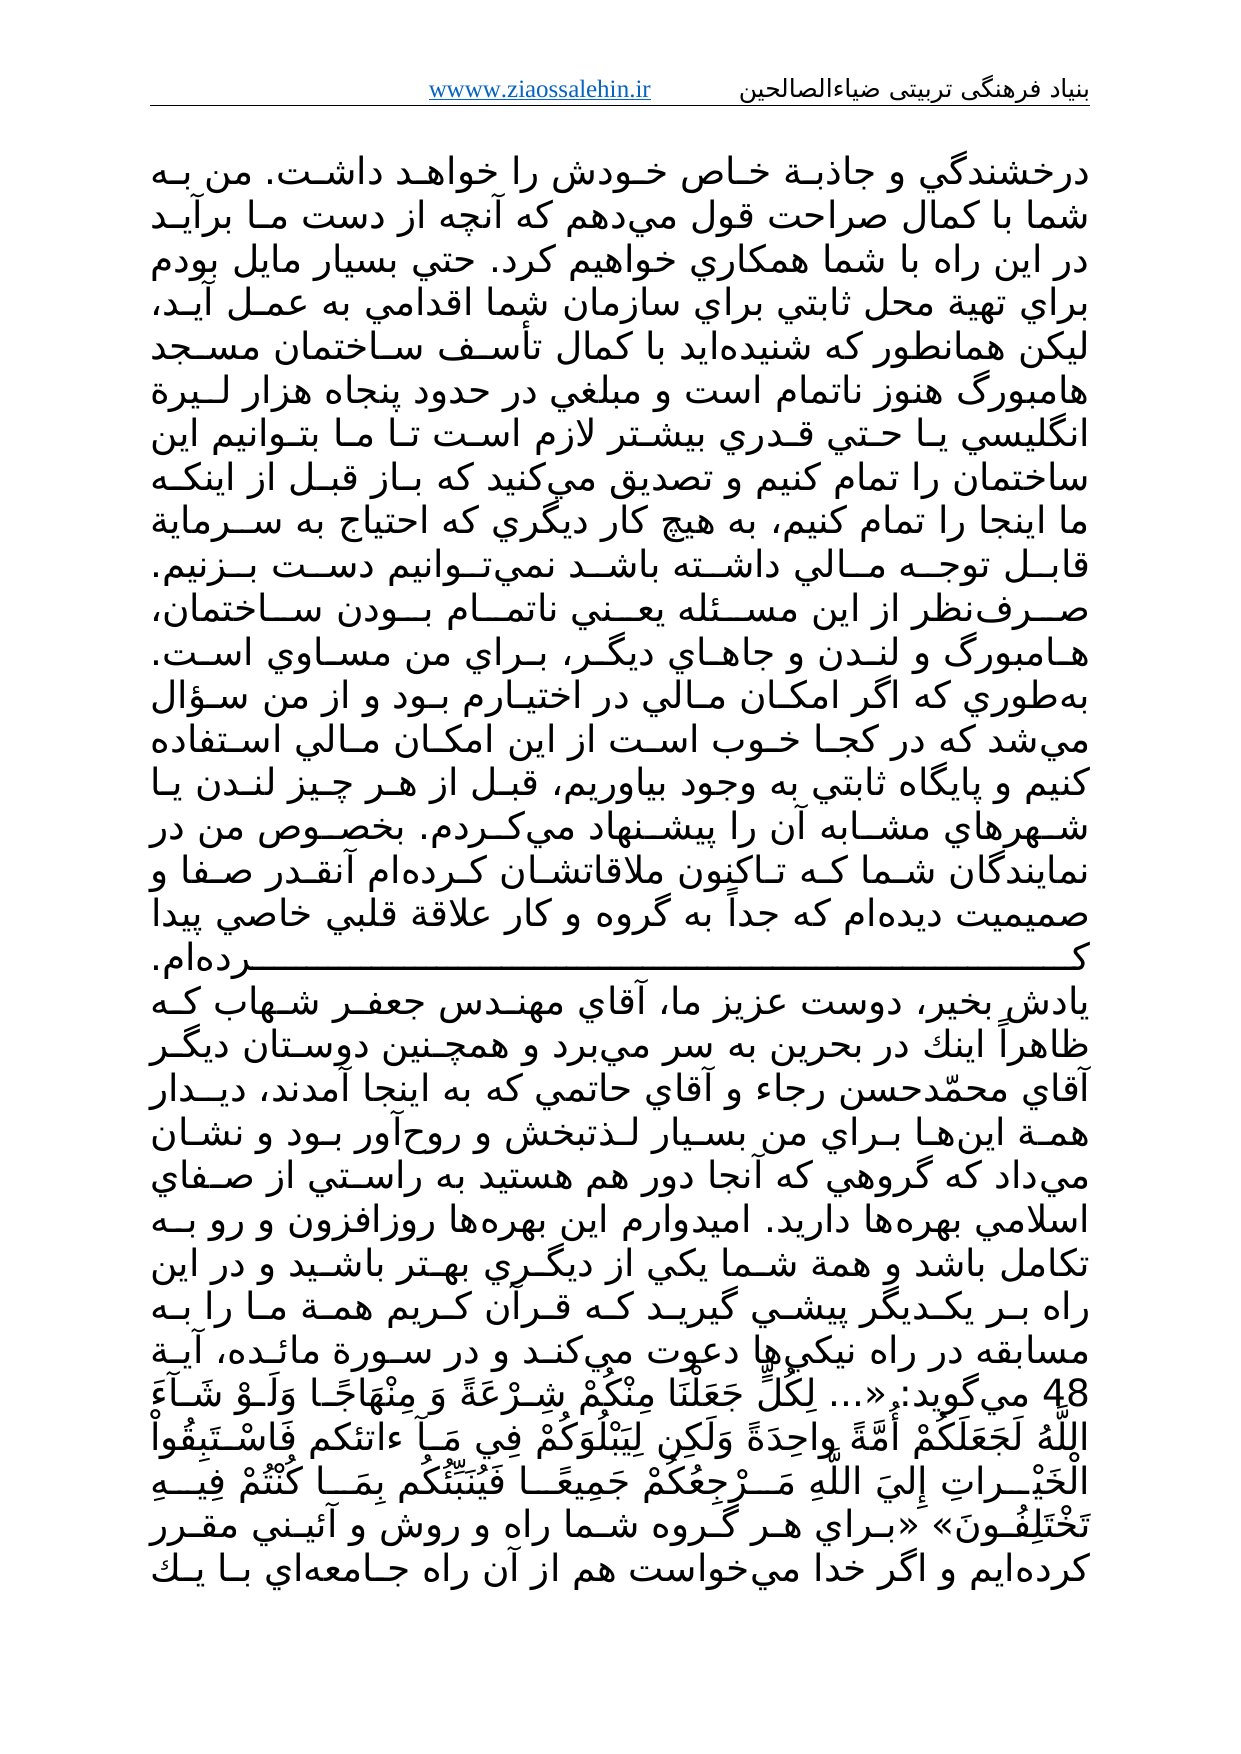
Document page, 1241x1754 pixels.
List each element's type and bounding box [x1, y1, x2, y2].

text [150, 150, 1090, 1590]
